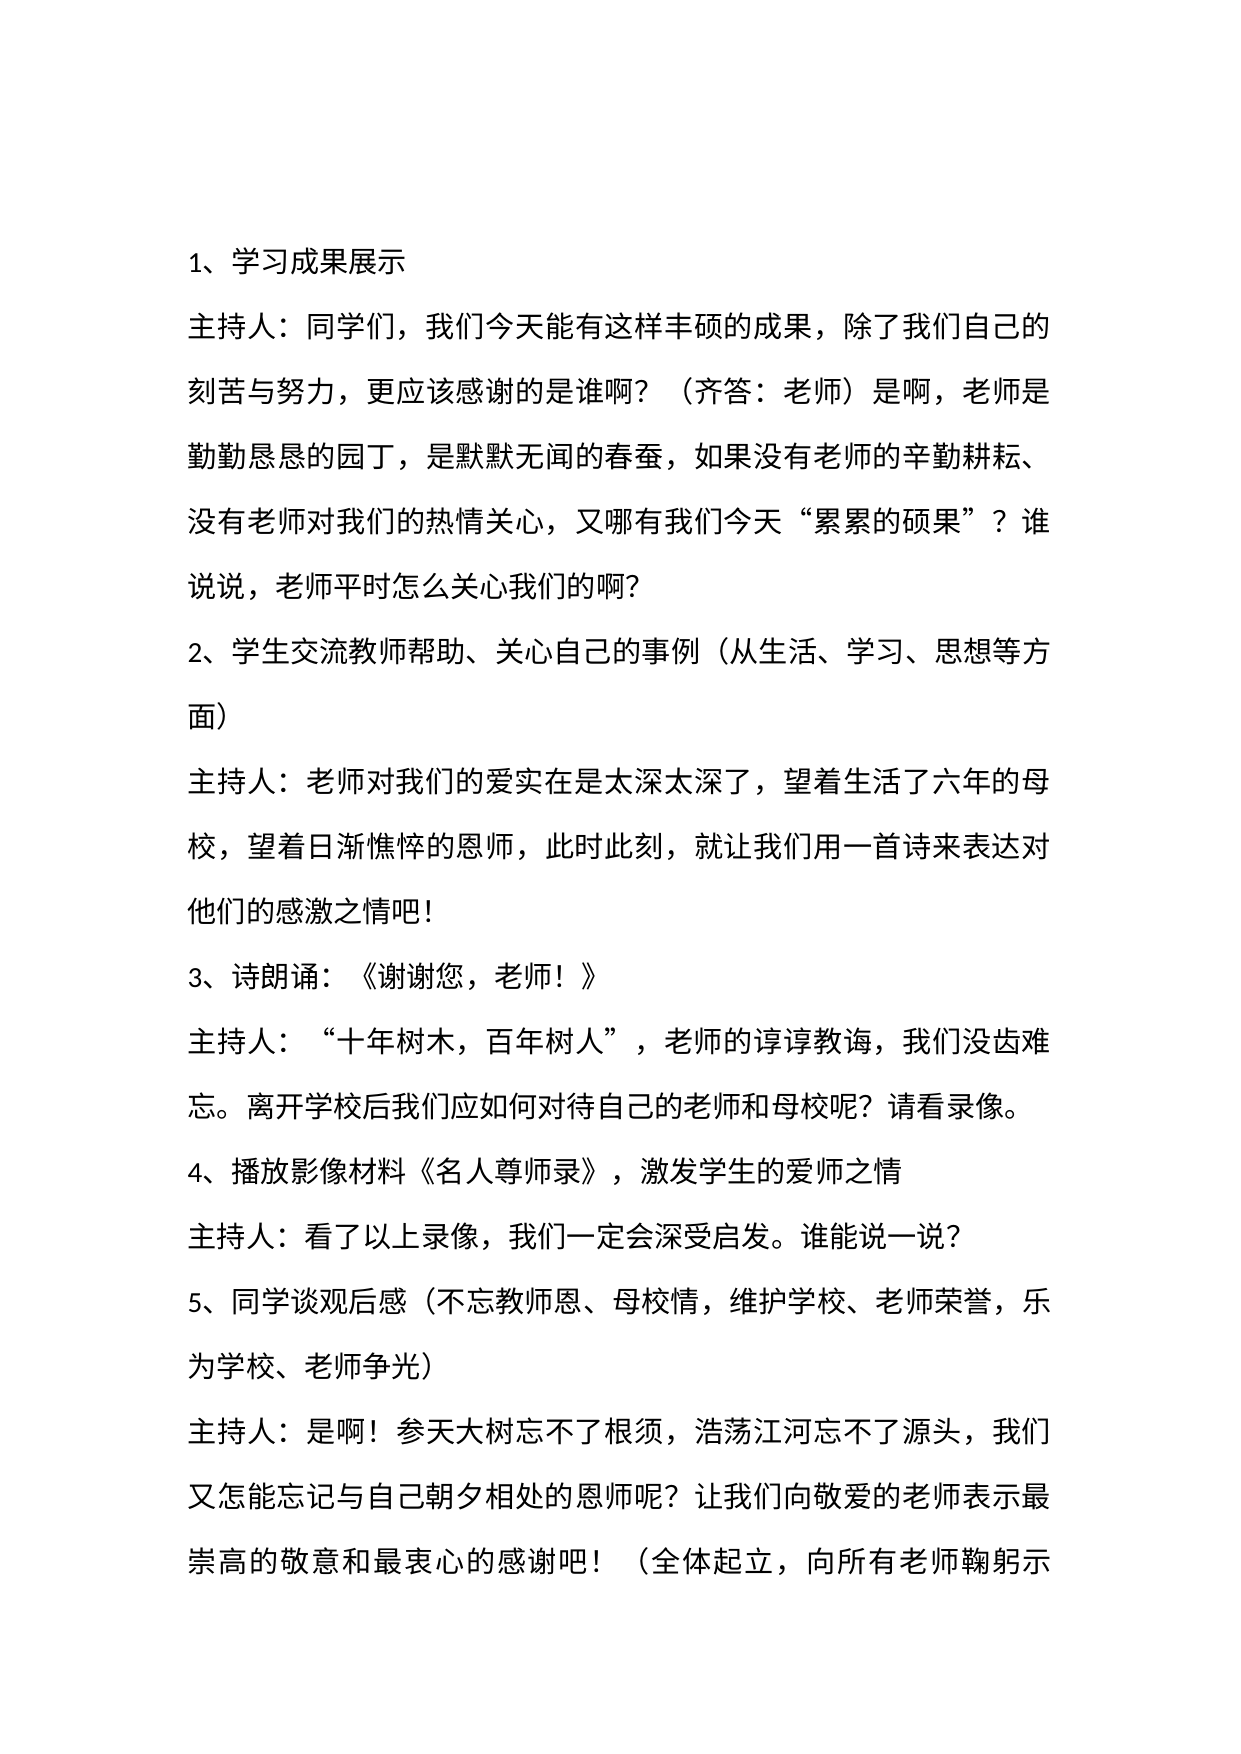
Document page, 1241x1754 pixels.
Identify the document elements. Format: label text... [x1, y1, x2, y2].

text 1、学习成果展示 [187, 227, 1053, 292]
text 5、同学谈观后感（不忘教师恩、母校情，维护学校、老师荣誉，乐为学校、老师争光） [187, 1267, 1053, 1397]
text 主持人：“十年树木，百年树人”，老师的谆谆教诲，我们没齿难忘。离开学校后我们应如何对待自己的老师和母校呢？请看录像。 [187, 1007, 1053, 1137]
text 主持人：同学们，我们今天能有这样丰硕的成果，除了我们自己的刻苦与努力，更应该感谢的是谁啊？（齐答：老师）是啊，老师是勤勤恳恳的园丁，是默默无闻的春蚕，如果没有老师的辛勤耕耘、没有老师对我们的热情关心，又哪有我们今天“累累的硕果”？谁说说，老师平时怎么关心我们的啊？ [187, 292, 1053, 617]
text 主持人：老师对我们的爱实在是太深太深了，望着生活了六年的母校，望着日渐憔悴的恩师，此时此刻，就让我们用一首诗来表达对他们的感激之情吧！ [187, 747, 1053, 942]
text 3、诗朗诵：《谢谢您，老师！》 [187, 942, 1053, 1007]
text 主持人：看了以上录像，我们一定会深受启发。谁能说一说？ [187, 1202, 1053, 1267]
text 4、播放影像材料《名人尊师录》，激发学生的爱师之情 [187, 1137, 1053, 1202]
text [187, 1397, 1053, 1592]
text 2、学生交流教师帮助、关心自己的事例（从生活、学习、思想等方面） [187, 617, 1053, 747]
